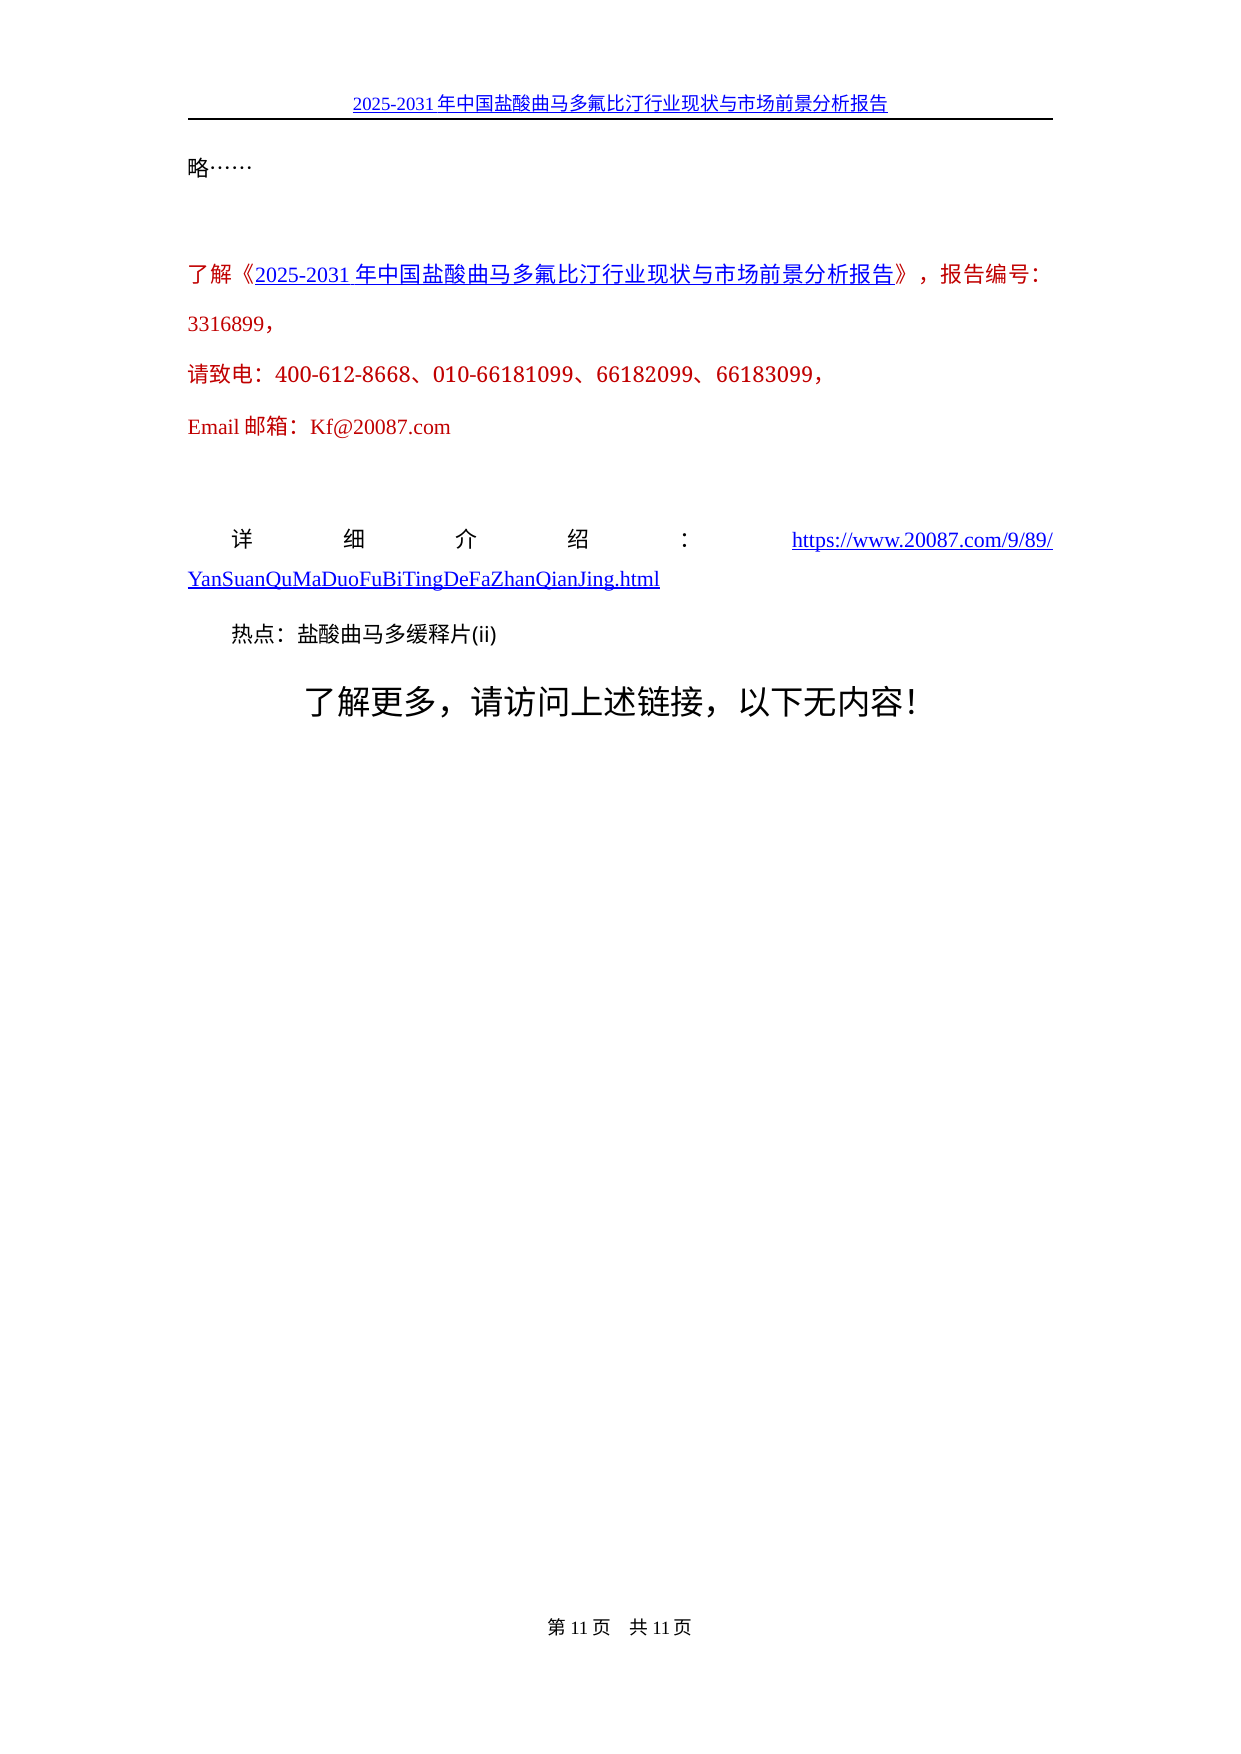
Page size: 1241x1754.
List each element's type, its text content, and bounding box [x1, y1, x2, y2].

text 详细介绍：https://www.20087.com/9/89/YanSuanQuMaDuoFuBiTingDeFaZhanQianJing.html [187, 521, 1053, 594]
title 了解更多，请访问上述链接，以下无内容！ [187, 667, 1053, 732]
text 热点：盐酸曲马多缓释片(ii) [187, 617, 1053, 649]
text Email邮箱：Kf@20087.com [187, 408, 1053, 441]
text 了解《2025-2031年中国盐酸曲马多氟比汀行业现状与市场前景分析报告》，报告编号：3316899， [187, 257, 1053, 338]
text 请致电：400-612-8668、010-66181099、66182099、66183099， [187, 357, 1053, 389]
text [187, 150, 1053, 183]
